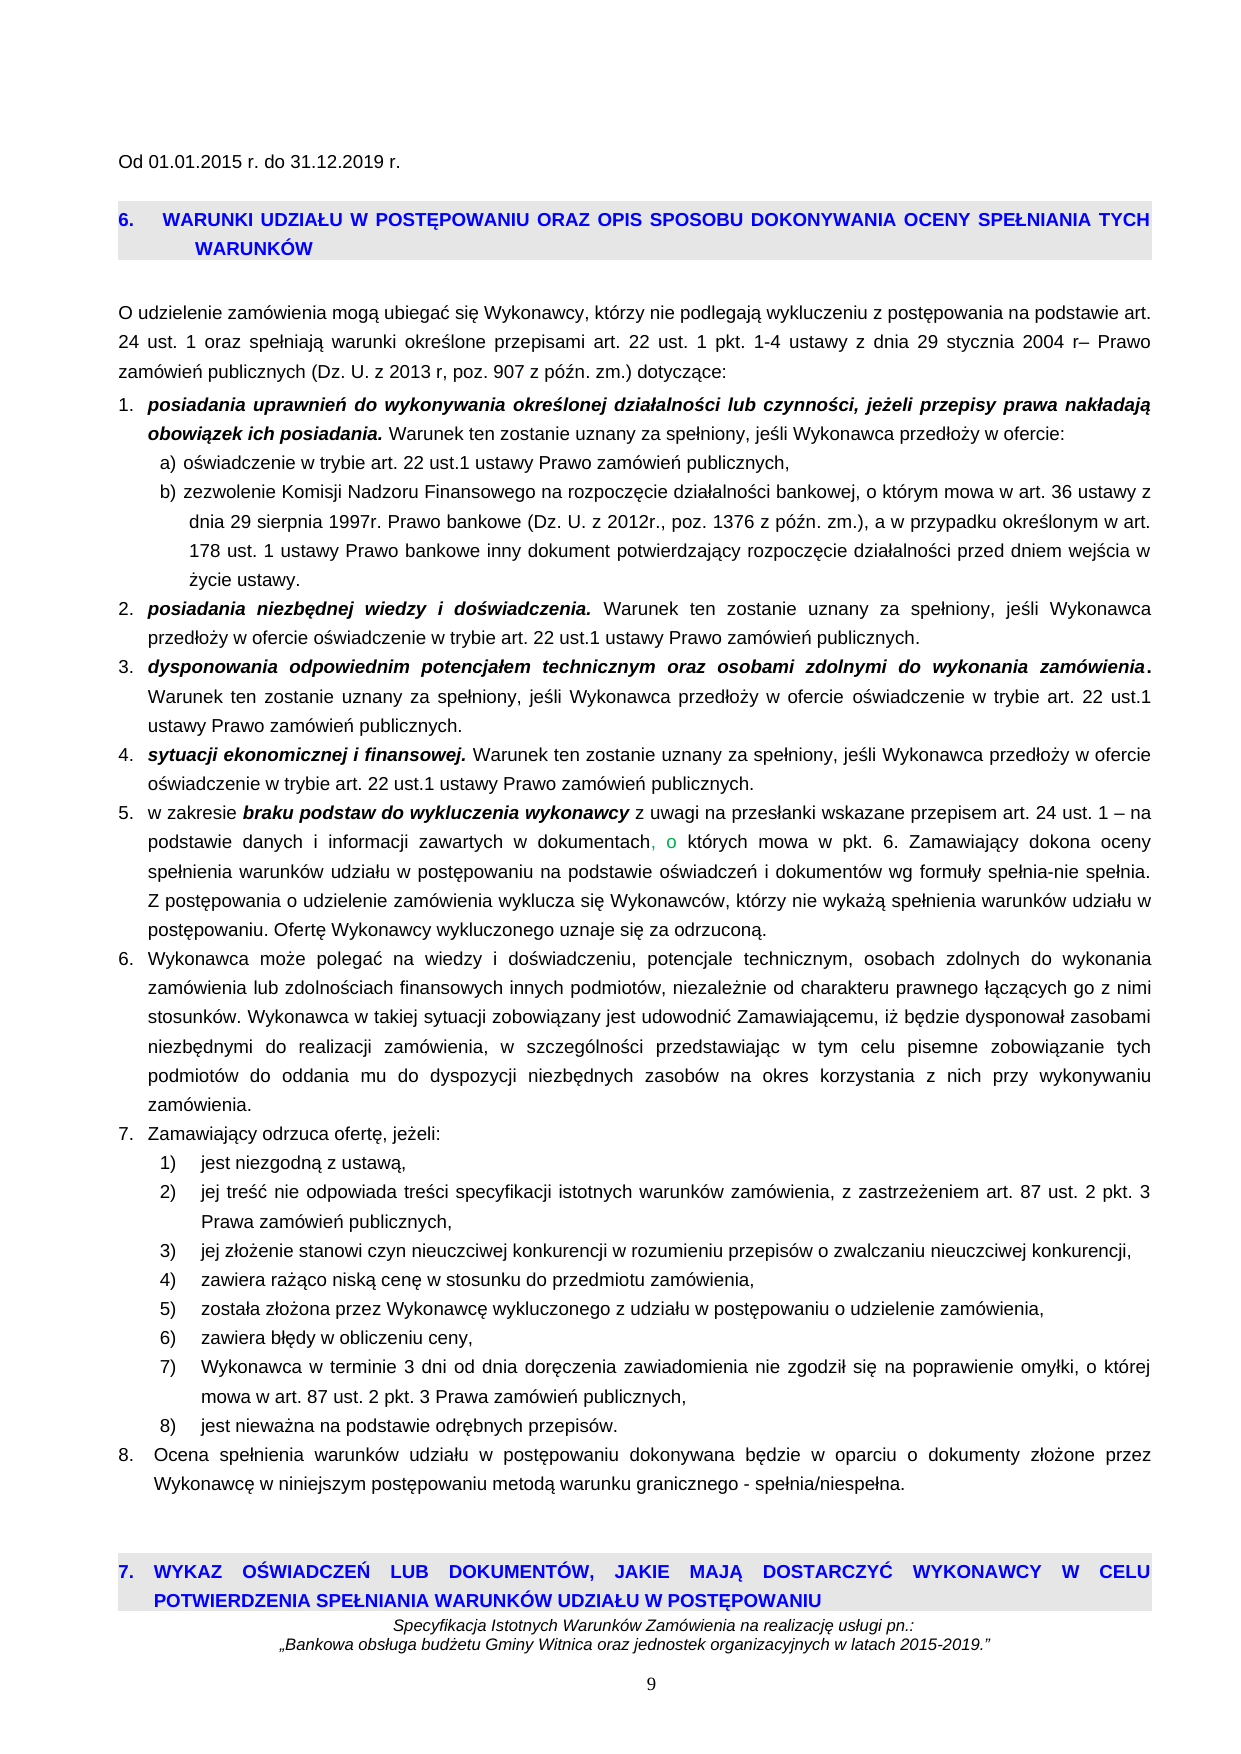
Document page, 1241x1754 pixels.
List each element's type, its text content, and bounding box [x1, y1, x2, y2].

list oświadczenie w trybie art. 22 ust.1 ustawy Prawo zamówień publicznych, [159, 444, 1152, 474]
text O udzielenie zamówienia mogą ubiegać się Wykonawcy, którzy nie podlegają wykluczeniu z postępowania na podstawie art. 24 ust. 1 oraz spełniają warunki określone przepisami art. 22 ust. 1 pkt. 1-4 ustawy z dnia 29 stycznia 2004 r– Prawo zamówień publicznych (Dz. U. z 2013 r, poz. 907 z późn. zm.) dotyczące: [118, 294, 1152, 386]
list Wykonawca w terminie 3 dni od dnia doręczenia zawiadomienia nie zgodził się na poprawienie omyłki, o której mowa w art. 87 ust. 2 pkt. 3 Prawa zamówień publicznych, [159, 1349, 1152, 1407]
list zawiera rażąco niską cenę w stosunku do przedmiotu zamówienia, [159, 1261, 1152, 1290]
list Wykonawca może polegać na wiedzy i doświadczeniu, potencjale technicznym, osobach zdolnych do wykonania zamówienia lub zdolnościach finansowych innych podmiotów, niezależnie od charakteru prawnego łączących go z nimi stosunków. Wykonawca w takiej sytuacji zobowiązany jest udowodnić Zamawiającemu, iż będzie dysponował zasobami niezbędnymi do realizacji zamówienia, w szczególności przedstawiając w tym celu pisemne zobowiązanie tych podmiotów do oddania mu do dyspozycji niezbędnych zasobów na okres korzystania z nich przy wykonywaniu zamówienia. [118, 940, 1152, 1115]
list jej treść nie odpowiada treści specyfikacji istotnych warunków zamówienia, z zastrzeżeniem art. 87 ust. 2 pkt. 3 Prawa zamówień publicznych, [159, 1174, 1152, 1232]
list Ocena spełnienia warunków udziału w postępowaniu dokonywana będzie w oparciu o dokumenty złożone przez Wykonawcę w niniejszym postępowaniu metodą warunku granicznego - spełnia/niespełna. [118, 1436, 1152, 1494]
list w zakresie braku podstaw do wykluczenia wykonawcy z uwagi na przesłanki wskazane przepisem art. 24 ust. 1 – na podstawie danych i informacji zawartych w dokumentach, o których mowa w pkt. 6. Zamawiający dokona oceny spełnienia warunków udziału w postępowaniu na podstawie oświadczeń i dokumentów wg formuły spełnia-nie spełnia. Z postępowania o udzielenie zamówienia wyklucza się Wykonawców, którzy nie wykażą spełnienia warunków udziału w postępowaniu. Ofertę Wykonawcy wykluczonego uznaje się za odrzuconą. [118, 794, 1152, 940]
list sytuacji ekonomicznej i finansowej. Warunek ten zostanie uznany za spełniony, jeśli Wykonawca przedłoży w ofercie oświadczenie w trybie art. 22 ust.1 ustawy Prawo zamówień publicznych. [118, 736, 1152, 794]
list posiadania niezbędnej wiedzy i doświadczenia. Warunek ten zostanie uznany za spełniony, jeśli Wykonawca przedłoży w ofercie oświadczenie w trybie art. 22 ust.1 ustawy Prawo zamówień publicznych. [118, 590, 1152, 649]
list jest niezgodną z ustawą, [159, 1144, 1152, 1174]
list dysponowania odpowiednim potencjałem technicznym oraz osobami zdolnymi do wykonania zamówienia. Warunek ten zostanie uznany za spełniony, jeśli Wykonawca przedłoży w ofercie oświadczenie w trybie art. 22 ust.1 ustawy Prawo zamówień publicznych. [118, 649, 1152, 736]
list zawiera błędy w obliczeniu ceny, [159, 1319, 1152, 1349]
list Zamawiający odrzuca ofertę, jeżeli: [118, 1115, 1152, 1144]
list posiadania uprawnień do wykonywania określonej działalności lub czynności, jeżeli przepisy prawa nakładają obowiązek ich posiadania. Warunek ten zostanie uznany za spełniony, jeśli Wykonawca przedłoży w ofercie: [118, 386, 1152, 444]
list WYKAZ OŚWIADCZEŃ LUB DOKUMENTÓW, JAKIE MAJĄ DOSTARCZYĆ WYKONAWCY W CELU POTWIERDZENIA SPEŁNIANIA WARUNKÓW UDZIAŁU W POSTĘPOWANIU [118, 1553, 1152, 1611]
list jej złożenie stanowi czyn nieuczciwej konkurencji w rozumieniu przepisów o zwalczaniu nieuczciwej konkurencji, [159, 1232, 1152, 1261]
list zezwolenie Komisji Nadzoru Finansowego na rozpoczęcie działalności bankowej, o którym mowa w art. 36 ustawy z dnia 29 sierpnia 1997r. Prawo bankowe (Dz. U. z 2012r., poz. 1376 z późn. zm.), a w przypadku określonym w art. 178 ust. 1 ustawy Prawo bankowe inny dokument potwierdzający rozpoczęcie działalności przed dniem wejścia w życie ustawy. [159, 474, 1152, 590]
list jest nieważna na podstawie odrębnych przepisów. [159, 1407, 1152, 1436]
list WARUNKI UDZIAŁU W POSTĘPOWANIU ORAZ OPIS SPOSOBU DOKONYWANIA OCENY SPEŁNIANIA TYCH WARUNKÓW [118, 201, 1152, 260]
list została złożona przez Wykonawcę wykluczonego z udziału w postępowaniu o udzielenie zamówienia, [159, 1290, 1152, 1319]
text Od 01.01.2015 r. do 31.12.2019 r. [118, 145, 1152, 172]
